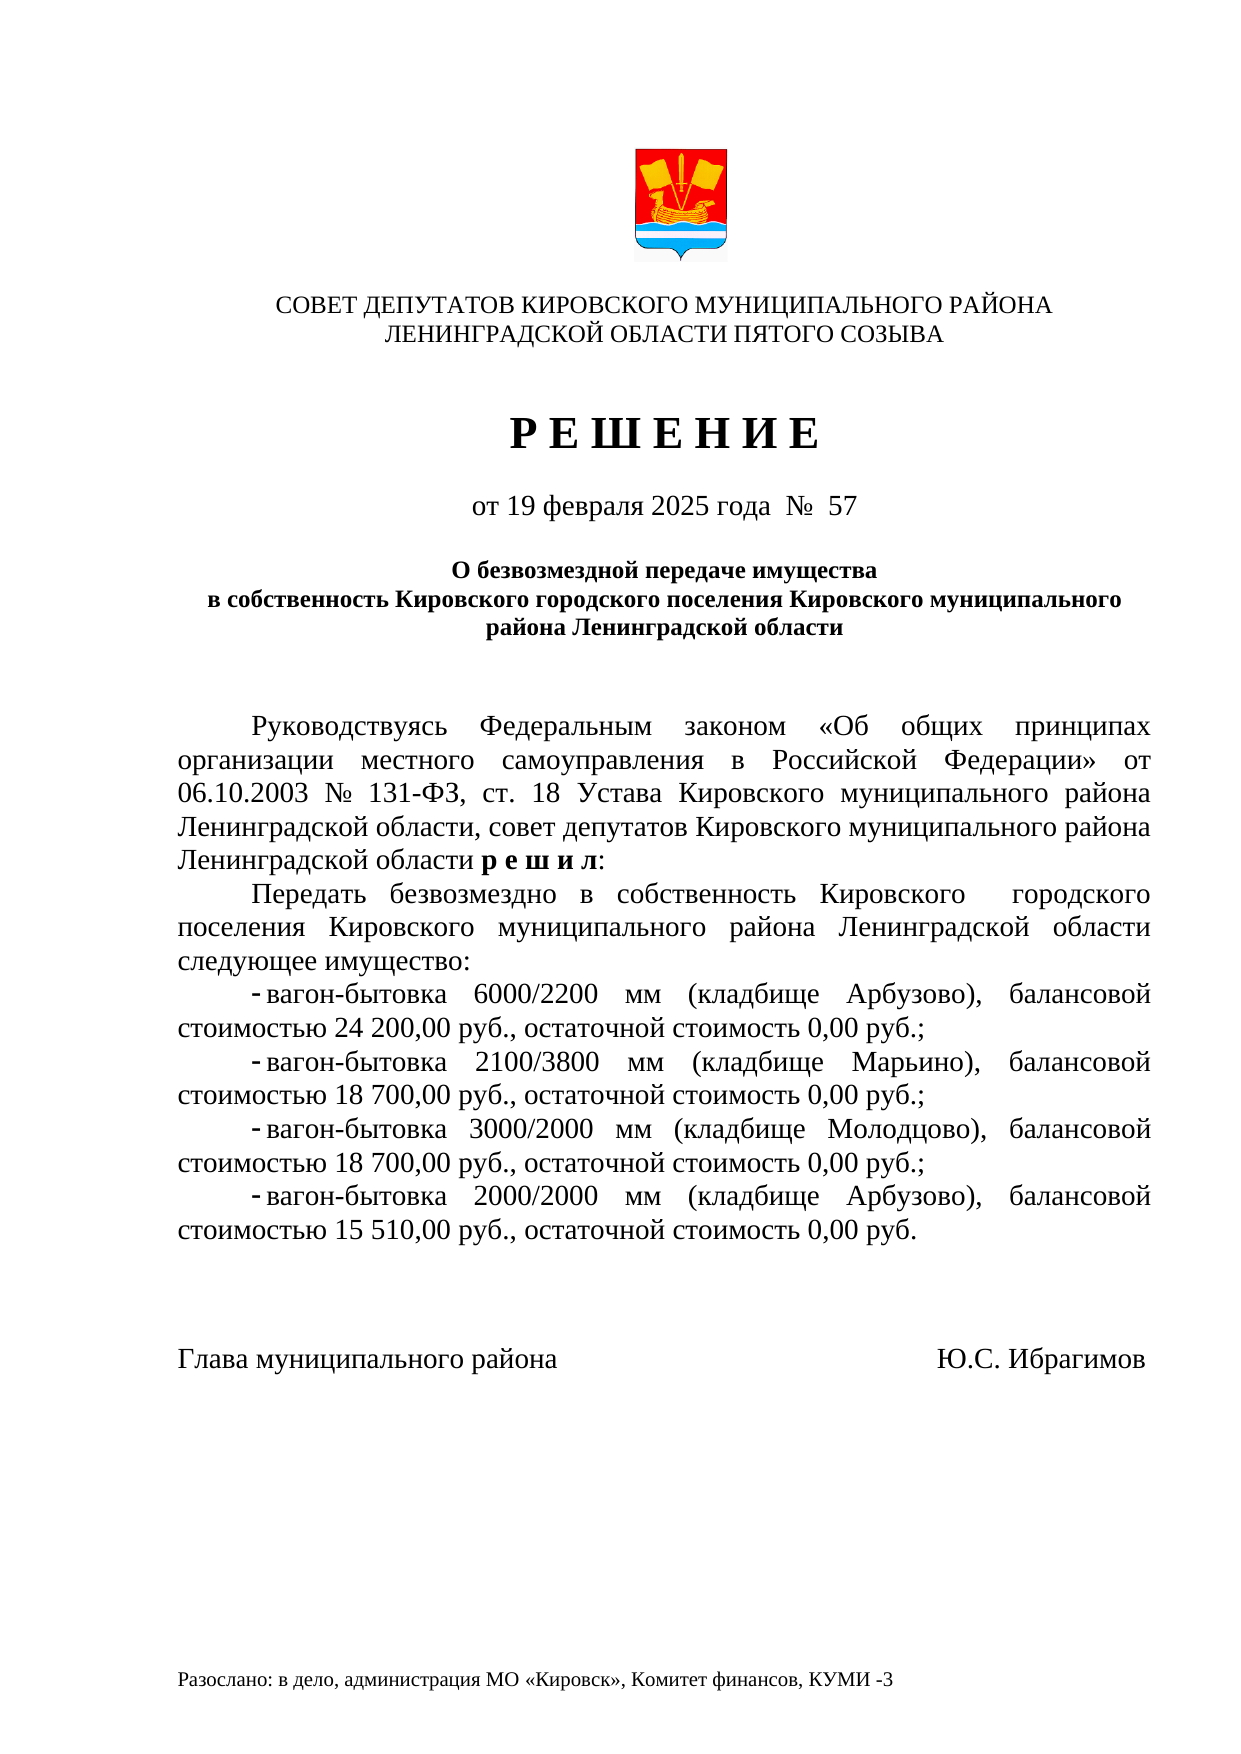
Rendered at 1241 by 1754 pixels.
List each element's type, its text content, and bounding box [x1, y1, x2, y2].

text Разослано: в дело, администрация МО «Кировск», Комитет финансов, КУМИ -3 [177, 1667, 1152, 1691]
text Руководствуясь Федеральным законом «Об общих принципах организации местного самоуправления в Российской Федерации» от 06.10.2003 № 131-ФЗ, ст. 18 Устава Кировского муниципального района Ленинградской области, совет депутатов Кировского муниципального района Ленинградской области р е ш и л: [177, 708, 1152, 876]
list вагон-бытовка 3000/2000 мм (кладбище Молодцово), балансовой стоимостью 18 700,00 руб., остаточной стоимость 0,00 руб.; [177, 1111, 1152, 1178]
list вагон-бытовка 6000/2200 мм (кладбище Арбузово), балансовой стоимостью 24 200,00 руб., остаточной стоимость 0,00 руб.; [177, 977, 1152, 1044]
text в собственность Кировского городского поселения Кировского муниципального района Ленинградской области [177, 584, 1152, 641]
text СОВЕТ ДЕПУТАТОВ КИРОВСКОГО МУНИЦИПАЛЬНОГО РАЙОНА [177, 291, 1152, 319]
list вагон-бытовка 2000/2000 мм (кладбище Арбузово), балансовой стоимостью 15 510,00 руб., остаточной стоимость 0,00 руб. [177, 1178, 1152, 1245]
text ЛЕНИНГРАДСКОЙ ОБЛАСТИ ПЯТОГО СОЗЫВА [177, 319, 1152, 348]
text Передать безвозмездно в собственность Кировского городского поселения Кировского муниципального района Ленинградской области следующее имущество: [177, 876, 1152, 977]
picture [634, 147, 728, 262]
text Глава муниципального района Ю.С. Ибрагимов [177, 1341, 1152, 1375]
text О безвозмездной передаче имущества [177, 555, 1152, 584]
text от 19 февраля 2025 года № 57 [177, 488, 1152, 521]
list вагон-бытовка 2100/3800 мм (кладбище Марьино), балансовой стоимостью 18 700,00 руб., остаточной стоимость 0,00 руб.; [177, 1044, 1152, 1111]
subtitle Р Е Ш Е Н И Е [177, 406, 1152, 459]
